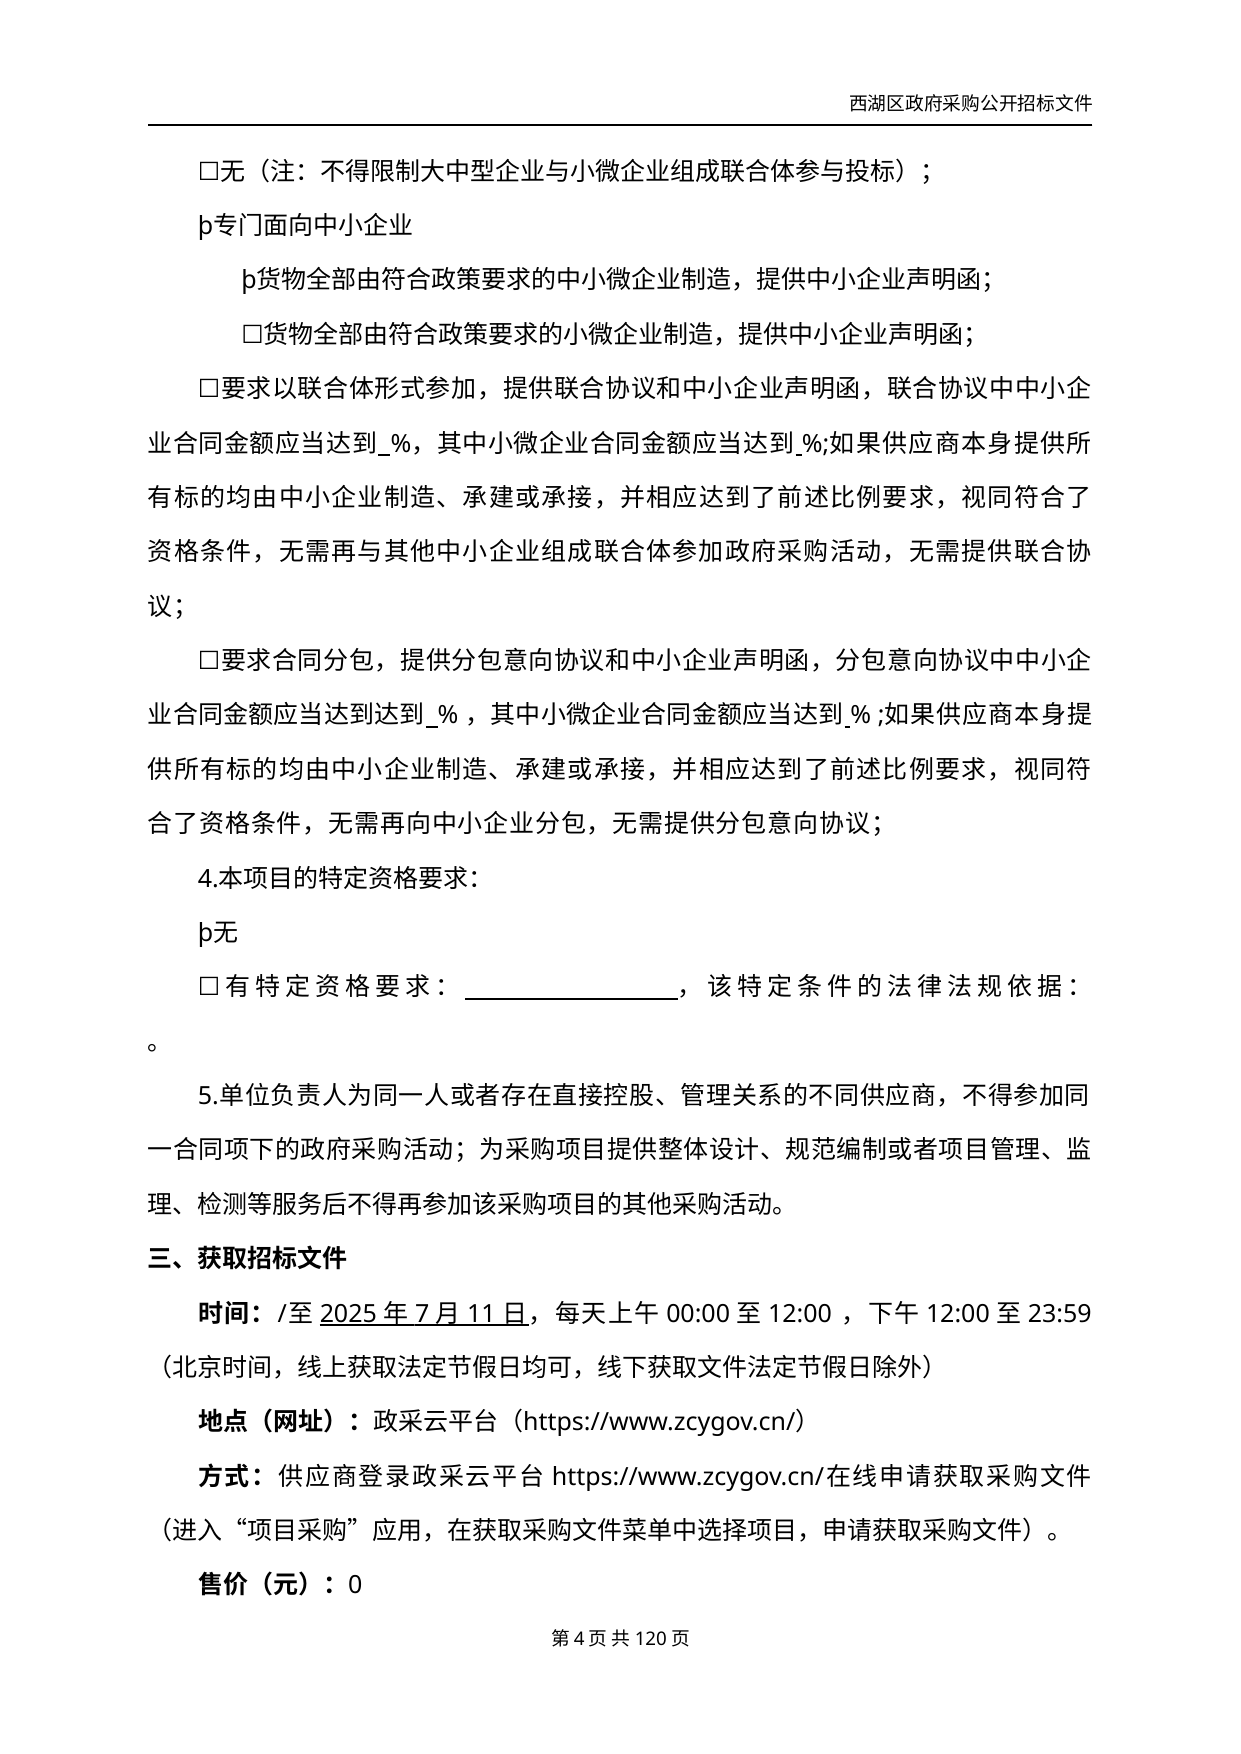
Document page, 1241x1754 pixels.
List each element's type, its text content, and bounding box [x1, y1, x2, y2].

text 时间：/至2025年7月11日，每天上午00:00至12:00 ，下午12:00至23:59（北京时间，线上获取法定节假日均可，线下获取文件法定节假日除外） [148, 1293, 1092, 1384]
text 货物全部由符合政策要求的中小微企业制造，提供中小企业声明函； [148, 260, 1092, 296]
text 方式：供应商登录政采云平台https://www.zcygov.cn/在线申请获取采购文件（进入“项目采购”应用，在获取采购文件菜单中选择项目，申请获取采购文件）。 [148, 1456, 1092, 1547]
text 货物全部由符合政策要求的小微企业制造，提供中小企业声明函； [148, 314, 1092, 351]
text 无（注：不得限制大中型企业与小微企业组成联合体参与投标）； [148, 151, 1092, 187]
text 要求以联合体形式参加，提供联合协议和中小企业声明函，联合协议中中小企业合同金额应当达到 %，其中小微企业合同金额应当达到 %;如果供应商本身提供所有标的均由中小企业制造、承建或承接，并相应达到了前述比例要求，视同符合了资格条件，无需再与其他中小企业组成联合体参加政府采购活动，无需提供联合协议； [148, 369, 1092, 622]
text 要求合同分包，提供分包意向协议和中小企业声明函，分包意向协议中中小企业合同金额应当达到达到 % ，其中小微企业合同金额应当达到 % ;如果供应商本身提供所有标的均由中小企业制造、承建或承接，并相应达到了前述比例要求，视同符合了资格条件，无需再向中小企业分包，无需提供分包意向协议； [148, 641, 1092, 840]
text 无 [148, 912, 1092, 949]
text 有特定资格要求： ，该特定条件的法律法规依据： 。 [148, 967, 1092, 1057]
text 地点（网址）：政采云平台（https://www.zcygov.cn/） [148, 1402, 1092, 1438]
text 专门面向中小企业 [148, 206, 1092, 242]
text 4.本项目的特定资格要求： [148, 858, 1092, 894]
text 三、获取招标文件 [148, 1239, 1092, 1275]
text 5.单位负责人为同一人或者存在直接控股、管理关系的不同供应商，不得参加同一合同项下的政府采购活动；为采购项目提供整体设计、规范编制或者项目管理、监理、检测等服务后不得再参加该采购项目的其他采购活动。 [148, 1076, 1092, 1221]
text 售价（元）：0 [148, 1565, 1092, 1601]
